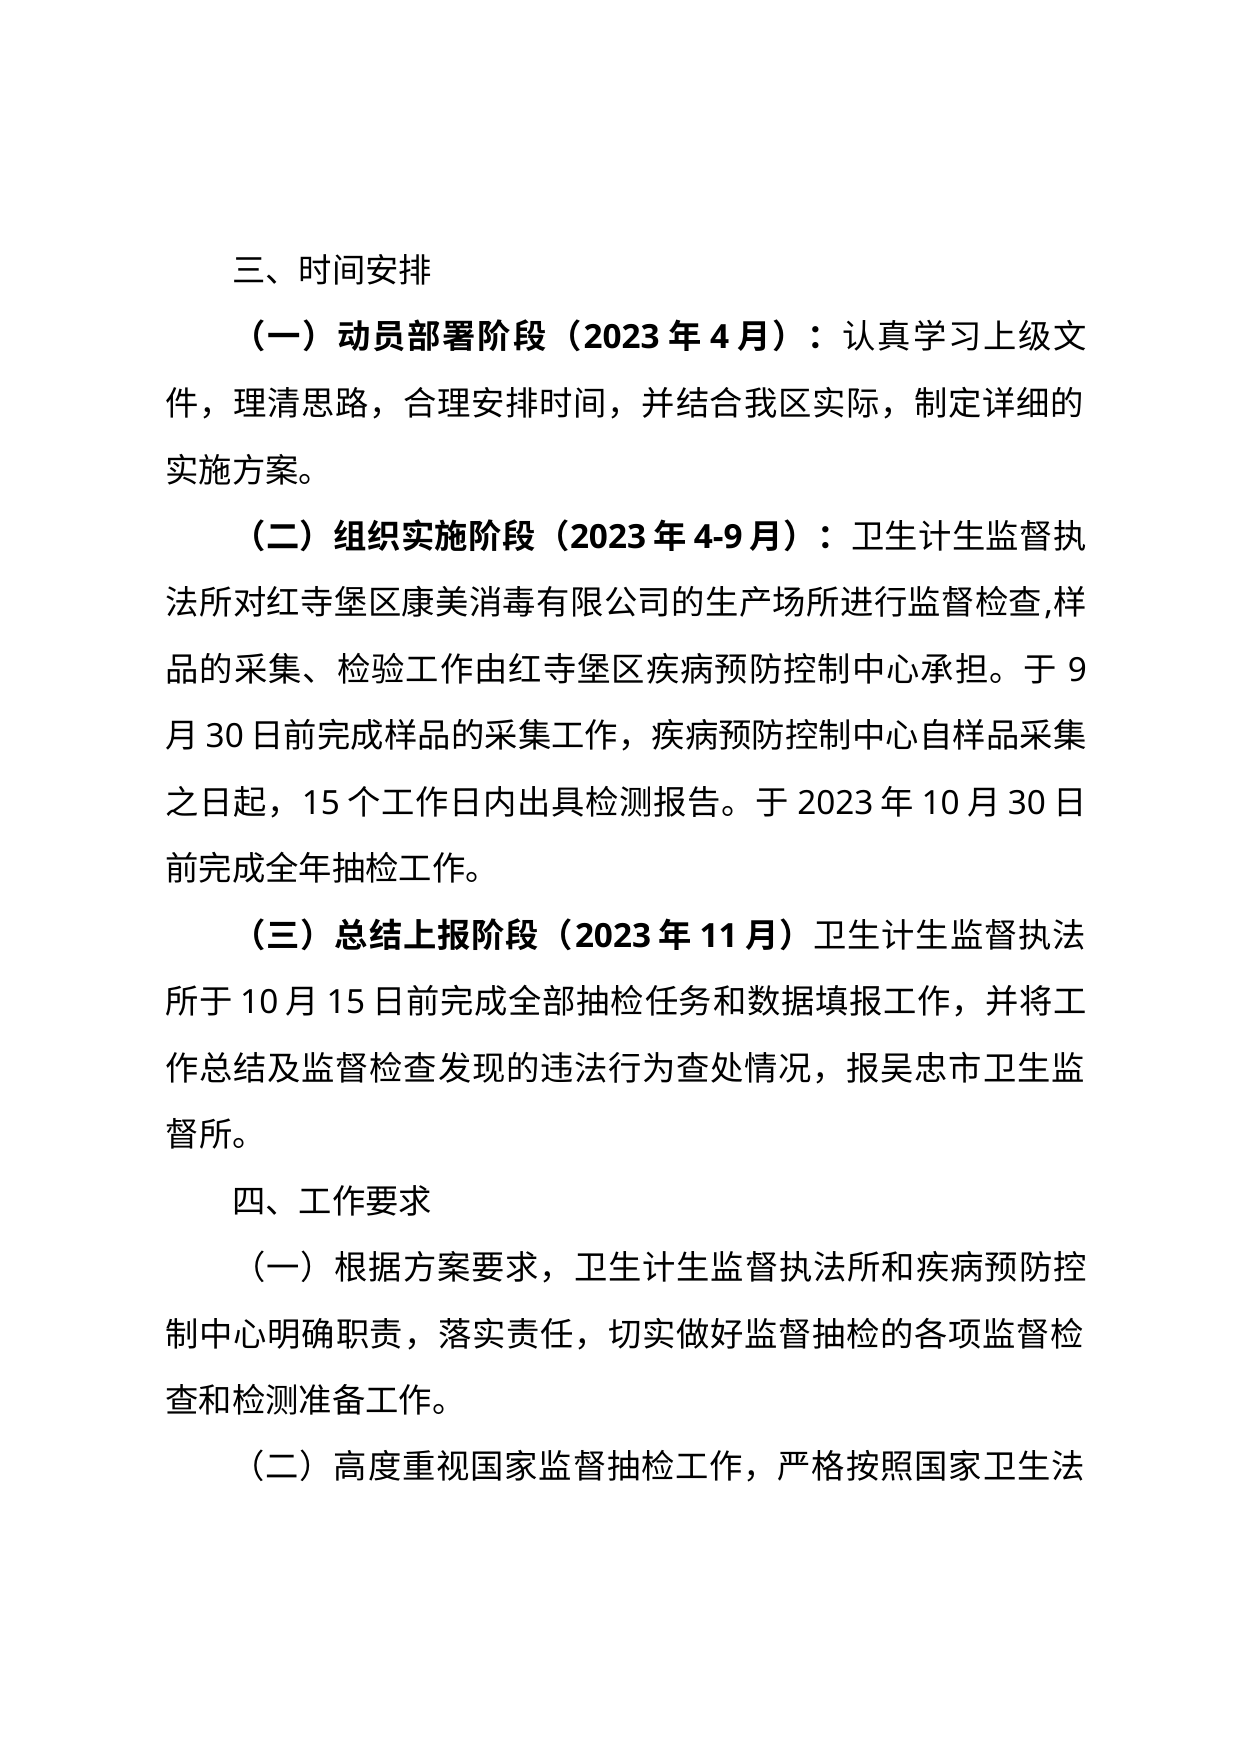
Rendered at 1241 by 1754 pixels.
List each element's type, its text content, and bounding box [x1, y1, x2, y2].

text 四、工作要求 [165, 1165, 1087, 1232]
text 三、时间安排 [165, 235, 1087, 301]
text （三）总结上报阶段（2023年11月）卫生计生监督执法所于10月15日前完成全部抽检任务和数据填报工作，并将工作总结及监督检查发现的违法行为查处情况，报吴忠市卫生监督所。 [165, 899, 1087, 1165]
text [165, 1431, 1087, 1498]
text （一）根据方案要求，卫生计生监督执法所和疾病预防控制中心明确职责，落实责任，切实做好监督抽检的各项监督检查和检测准备工作。 [165, 1232, 1087, 1431]
text （二）组织实施阶段（2023年4-9月）：卫生计生监督执法所对红寺堡区康美消毒有限公司的生产场所进行监督检查,样品的采集、检验工作由红寺堡区疾病预防控制中心承担。于9月30日前完成样品的采集工作，疾病预防控制中心自样品采集之日起，15个工作日内出具检测报告。于2023年10月30日前完成全年抽检工作。 [165, 501, 1087, 899]
text （一）动员部署阶段（2023年4月）：认真学习上级文件，理清思路，合理安排时间，并结合我区实际，制定详细的实施方案。 [165, 301, 1087, 501]
